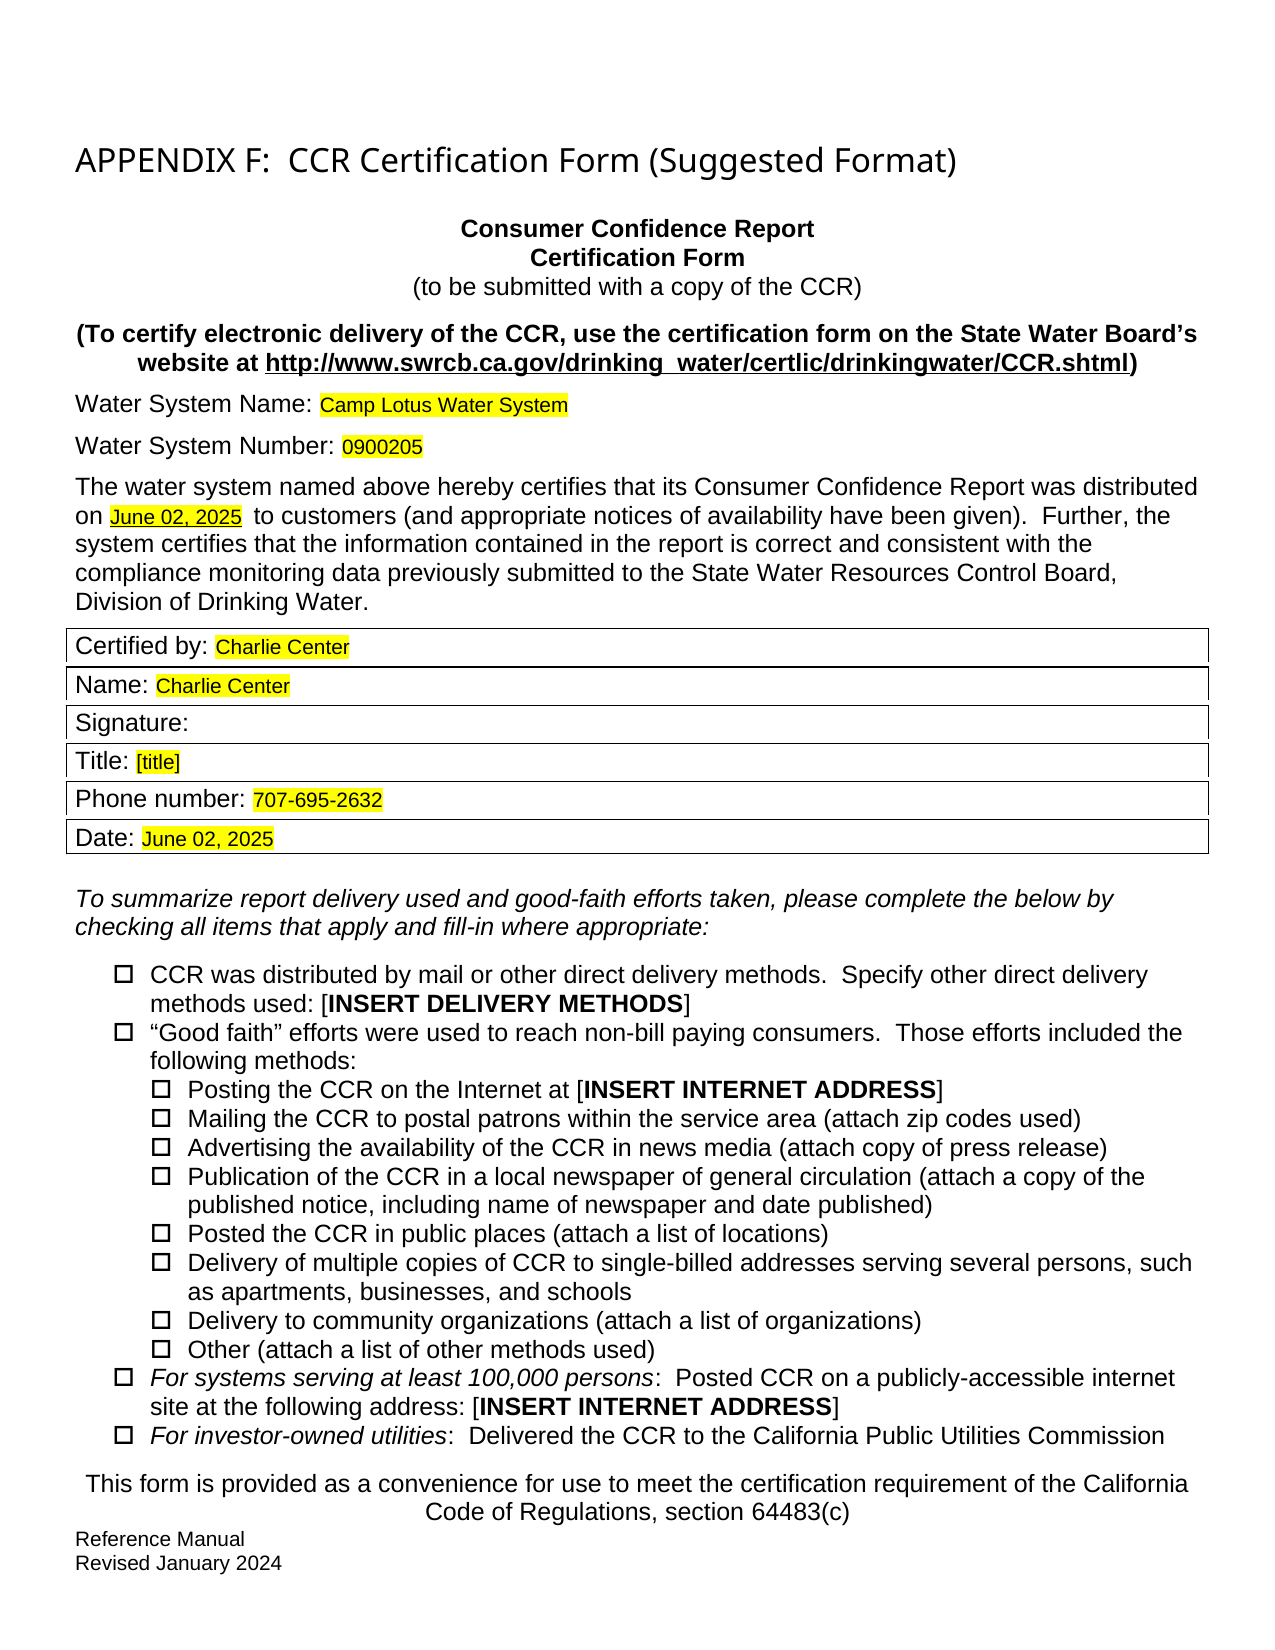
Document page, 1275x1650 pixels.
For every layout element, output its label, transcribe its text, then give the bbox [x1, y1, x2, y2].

text Signature: [67, 706, 1208, 739]
text Certification Form [75, 243, 1200, 272]
subtitle APPENDIX F: CCR Certification Form (Suggested Format) [75, 137, 1200, 182]
list For systems serving at least 100,000 persons: Posted CCR on a publicly-accessible internet site at the following address: [INSERT INTERNET ADDRESS] [112, 1363, 1200, 1421]
text The water system named above hereby certifies that its Consumer Confidence Report was distributed on June 02, 2025 to customers (and appropriate notices of availability have been given). Further, the system certifies that the information contained in the report is correct and consistent with the compliance monitoring data previously submitted to the State Water Resources Control Board, Division of Drinking Water. [75, 472, 1200, 616]
text Date: June 02, 2025 [67, 820, 1208, 853]
text Certified by: Charlie Center [67, 629, 1208, 662]
text Phone number: 707-695-2632 [67, 782, 1208, 815]
list “Good faith” efforts were used to reach non-bill paying consumers. Those efforts included the following methods: [112, 1017, 1200, 1075]
text To summarize report delivery used and good-faith efforts taken, please complete the below by checking all items that apply and fill-in where appropriate: [75, 884, 1200, 941]
text Water System Number: 0900205 [75, 431, 1200, 459]
list Advertising the availability of the CCR in news media (attach copy of press release) [150, 1133, 1200, 1162]
text Water System Name: Camp Lotus Water System [75, 389, 1200, 418]
text Consumer Confidence Report [75, 214, 1200, 243]
list Delivery to community organizations (attach a list of organizations) [150, 1306, 1200, 1334]
list CCR was distributed by mail or other direct delivery methods. Specify other direct delivery methods used: [INSERT DELIVERY METHODS] [112, 960, 1200, 1017]
text Name: Charlie Center [67, 668, 1208, 700]
text Title: [title] [67, 744, 1208, 777]
text This form is provided as a convenience for use to meet the certification requirement of the California Code of Regulations, section 64483(c) [75, 1469, 1200, 1526]
text (to be submitted with a copy of the CCR) [75, 272, 1200, 301]
list Posted the CCR in public places (attach a list of locations) [150, 1219, 1200, 1248]
list Delivery of multiple copies of CCR to single-billed addresses serving several persons, such as apartments, businesses, and schools [150, 1248, 1200, 1306]
list Mailing the CCR to postal patrons within the service area (attach zip codes used) [150, 1104, 1200, 1133]
list Other (attach a list of other methods used) [150, 1334, 1200, 1363]
text (To certify electronic delivery of the CCR, use the certification form on the State Water Board’s website at http://www.swrcb.ca.gov/drinking_water/certlic/drinkingwater/CCR.shtml) [75, 319, 1200, 377]
list Publication of the CCR in a local newspaper of general circulation (attach a copy of the published notice, including name of newspaper and date published) [150, 1162, 1200, 1219]
list Posting the CCR on the Internet at [INSERT INTERNET ADDRESS] [150, 1075, 1200, 1104]
list For investor-owned utilities: Delivered the CCR to the California Public Utilities Commission [112, 1421, 1200, 1450]
